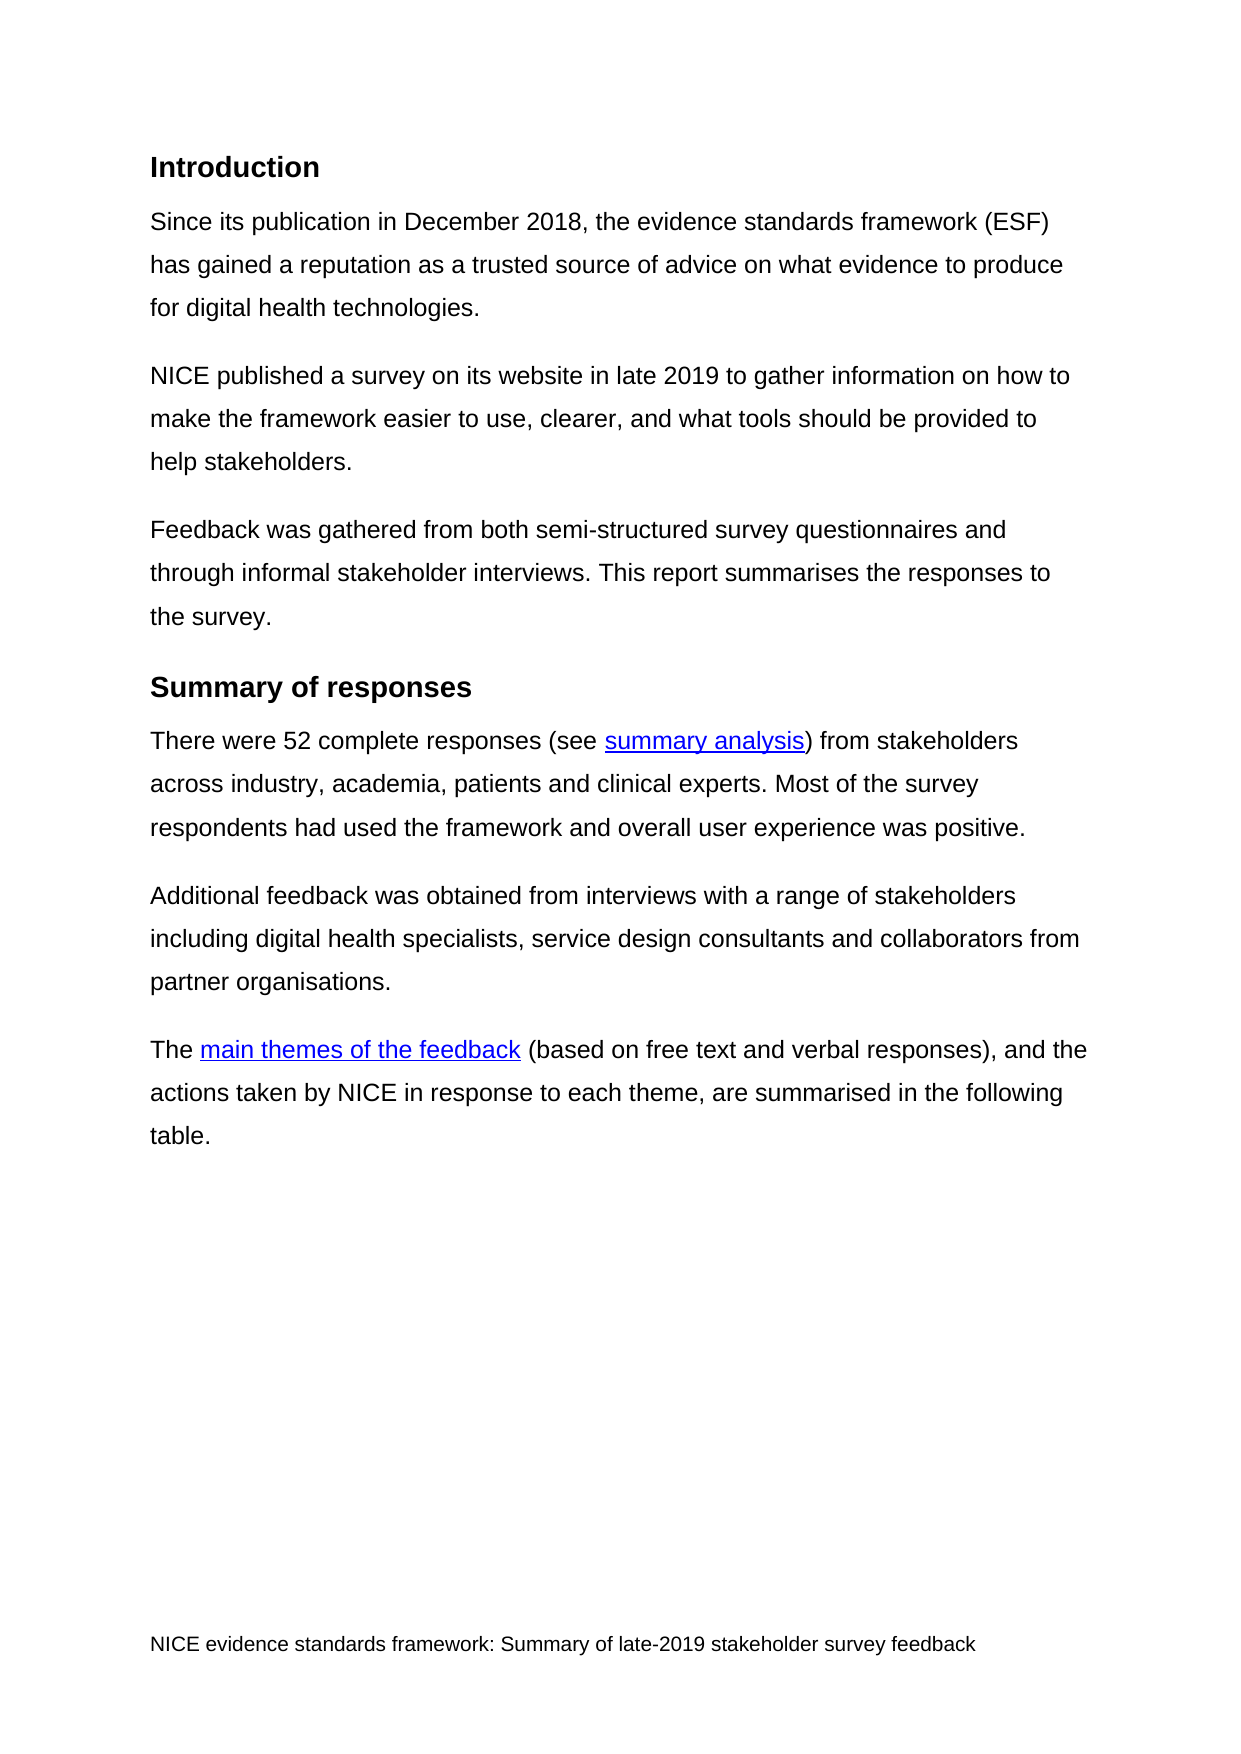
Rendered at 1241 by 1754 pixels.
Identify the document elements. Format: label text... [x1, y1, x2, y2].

subtitle Introduction [150, 150, 1090, 183]
text There were 52 complete responses (see summary analysis) from stakeholders across industry, academia, patients and clinical experts. Most of the survey respondents had used the framework and overall user experience was positive. [150, 726, 1090, 841]
text Feedback was gathered from both semi-structured survey questionnaires and through informal stakeholder interviews. This report summarises the responses to the survey. [150, 515, 1090, 630]
text Since its publication in December 2018, the evidence standards framework (ESF) has gained a reputation as a trusted source of advice on what evidence to produce for digital health technologies. [150, 207, 1090, 322]
text The main themes of the feedback (based on free text and verbal responses), and the actions taken by NICE in response to each theme, are summarised in the following table. [150, 1035, 1090, 1150]
text NICE published a survey on its website in late 2019 to gather information on how to make the framework easier to use, clearer, and what tools should be provided to help stakeholders. [150, 361, 1090, 476]
subtitle Summary of responses [150, 670, 1090, 703]
text Additional feedback was obtained from interviews with a range of stakeholders including digital health specialists, service design consultants and collaborators from partner organisations. [150, 881, 1090, 996]
